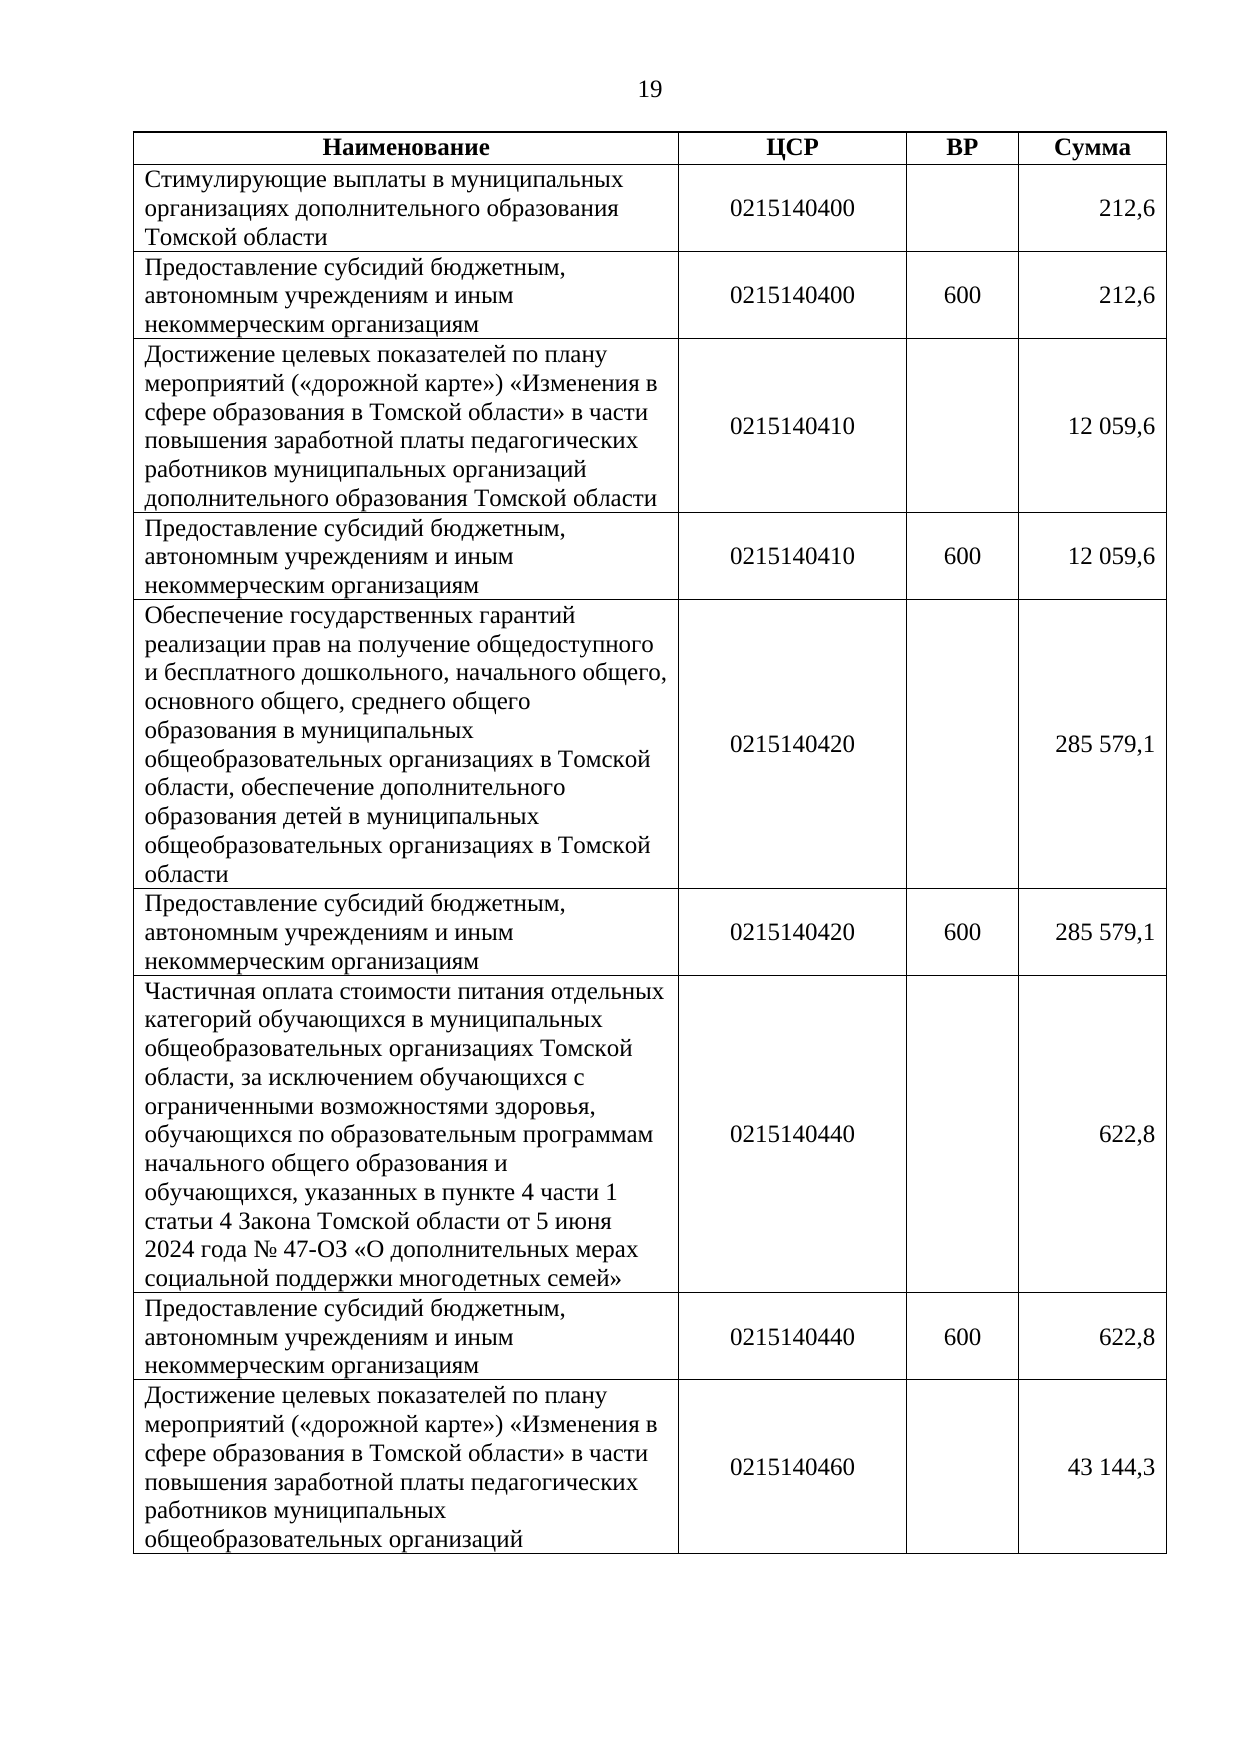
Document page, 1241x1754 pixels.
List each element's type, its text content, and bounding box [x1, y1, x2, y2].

table_cell 622,8 [1019, 1293, 1166, 1379]
table_cell Предоставление субсидий бюджетным, автономным учреждениям и иным некоммерческим организациям [134, 513, 678, 599]
table_header Сумма [1019, 133, 1166, 163]
table_cell [907, 1380, 1018, 1553]
table_cell Предоставление субсидий бюджетным, автономным учреждениям и иным некоммерческим организациям [134, 1293, 678, 1379]
table_cell [907, 600, 1018, 887]
table_cell 12 059,6 [1019, 513, 1166, 599]
table_header Наименование [134, 133, 678, 163]
table_cell 600 [907, 889, 1018, 975]
table_cell 12 059,6 [1019, 339, 1166, 512]
table_cell 600 [907, 1293, 1018, 1379]
table_cell 0215140420 [679, 889, 906, 975]
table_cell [134, 252, 678, 338]
table_cell [907, 976, 1018, 1292]
table_cell 600 [907, 252, 1018, 338]
table_cell 212,6 [1019, 252, 1166, 338]
table_cell Частичная оплата стоимости питания отдельных категорий обучающихся в муниципальных общеобразовательных организациях Томской области, за исключением обучающихся с ограниченными возможностями здоровья, обучающихся по образовательным программам начального общего образования и обучающихся, указанных в пункте 4 части 1 статьи 4 Закона Томской области от 5 июня 2024 года № 47-ОЗ «О дополнительных мерах социальной поддержки многодетных семей» [134, 976, 678, 1292]
table_header ЦСР [679, 133, 906, 163]
table_cell 0215140400 [679, 165, 906, 251]
table_cell Достижение целевых показателей по плану мероприятий («дорожной карте») «Изменения в сфере образования в Томской области» в части повышения заработной платы педагогических работников муниципальных общеобразовательных организаций [134, 1380, 678, 1553]
table_cell [907, 339, 1018, 512]
table_cell 212,6 [1019, 165, 1166, 251]
table_cell 0215140440 [679, 1293, 906, 1379]
table_header ВР [907, 133, 1018, 163]
table_cell 285 579,1 [1019, 600, 1166, 887]
table_cell 0215140440 [679, 976, 906, 1292]
table_cell 43 144,3 [1019, 1380, 1166, 1553]
table_cell 600 [907, 513, 1018, 599]
table_cell Обеспечение государственных гарантий реализации прав на получение общедоступного и бесплатного дошкольного, начального общего, основного общего, среднего общего образования в муниципальных общеобразовательных организациях в Томской области, обеспечение дополнительного образования детей в муниципальных общеобразовательных организациях в Томской области [134, 600, 678, 887]
table_cell 622,8 [1019, 976, 1166, 1292]
table_cell Стимулирующие выплаты в муниципальных организациях дополнительного образования Томской области [134, 165, 678, 251]
table_cell 0215140400 [679, 252, 906, 338]
table_cell 0215140410 [679, 513, 906, 599]
table_cell Предоставление субсидий бюджетным, автономным учреждениям и иным некоммерческим организациям [134, 889, 678, 975]
table_cell 285 579,1 [1019, 889, 1166, 975]
table_cell 0215140460 [679, 1380, 906, 1553]
table_cell 0215140420 [679, 600, 906, 887]
table_cell Достижение целевых показателей по плану мероприятий («дорожной карте») «Изменения в сфере образования в Томской области» в части повышения заработной платы педагогических работников муниципальных организаций дополнительного образования Томской области [134, 339, 678, 512]
table_cell [907, 165, 1018, 251]
table_cell 0215140410 [679, 339, 906, 512]
